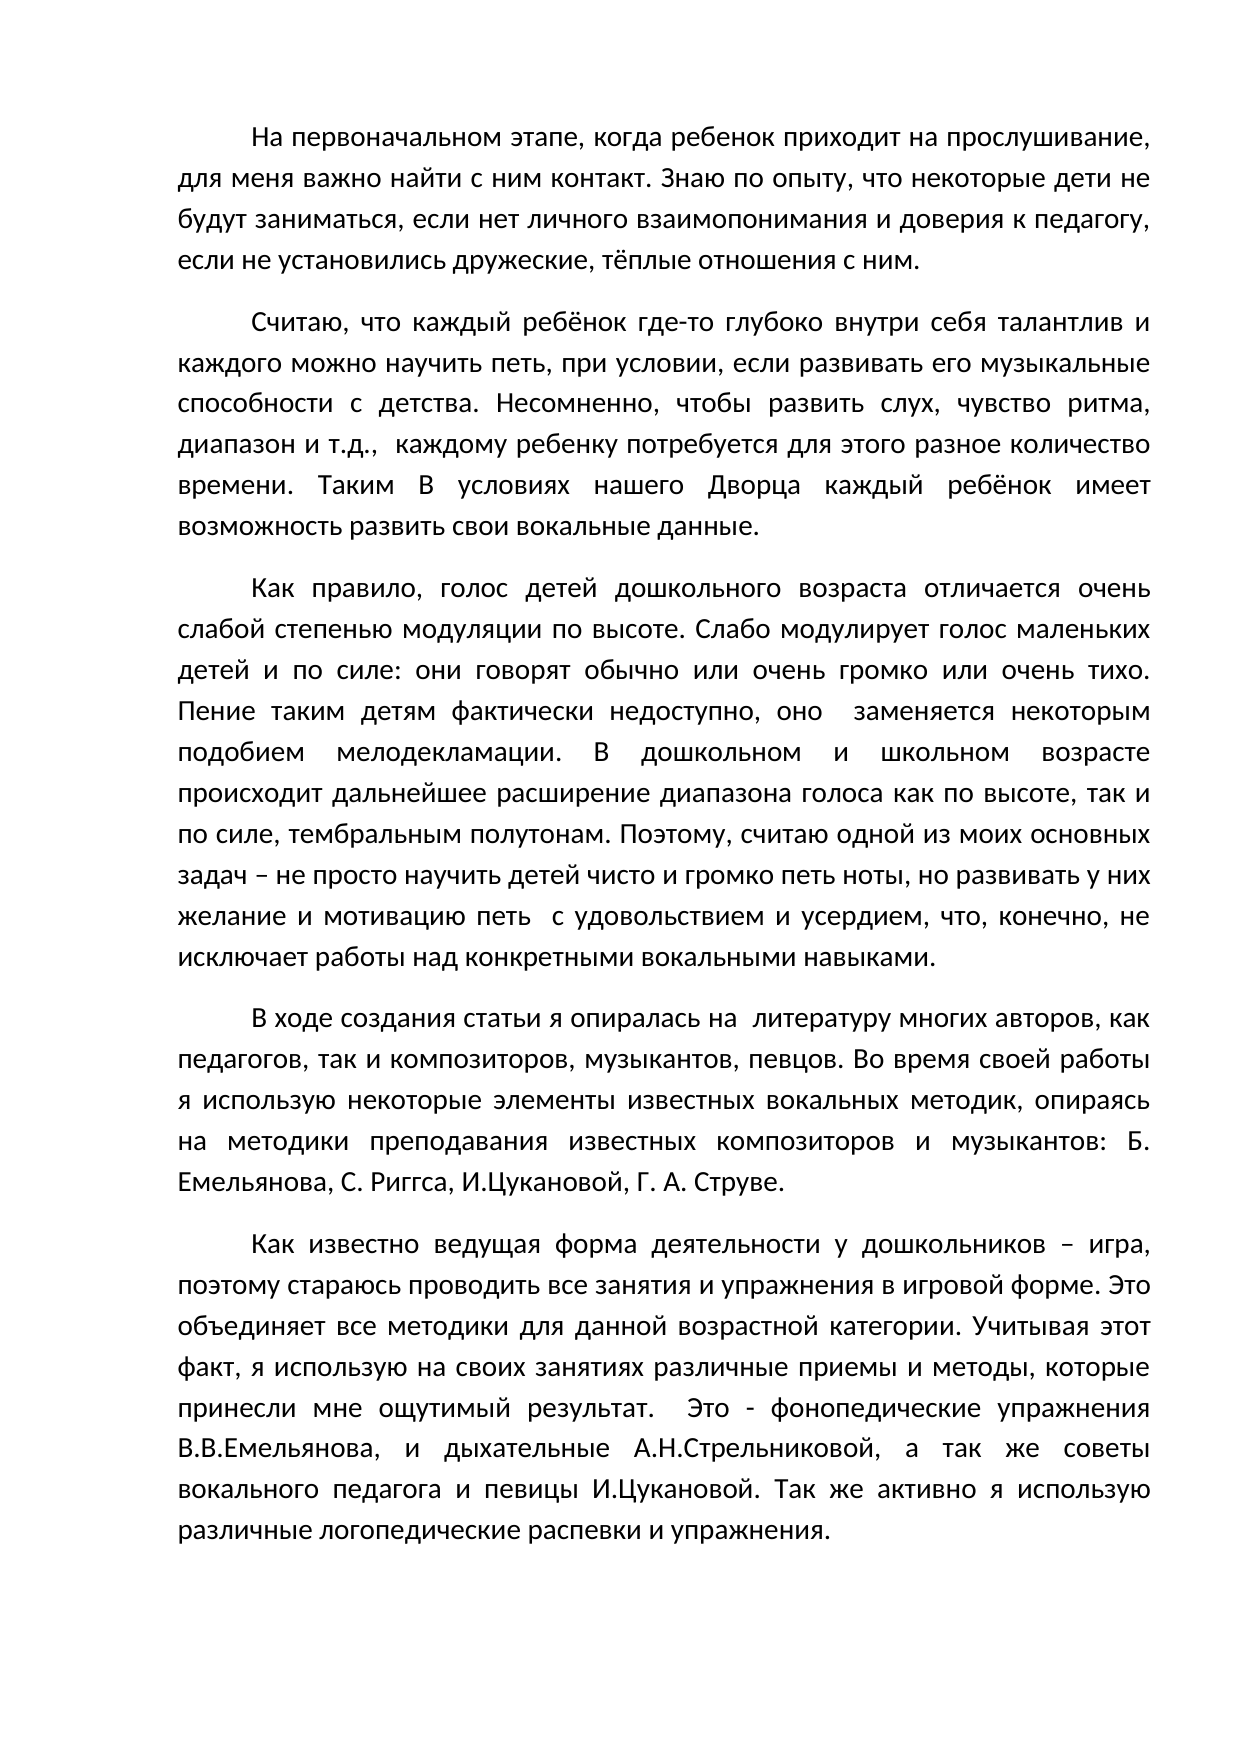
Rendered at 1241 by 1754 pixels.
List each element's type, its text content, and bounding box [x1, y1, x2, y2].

text На первоначальном этапе, когда ребенок приходит на прослушивание, для меня важно найти с ним контакт. Знаю по опыту, что некоторые дети не будут заниматься, если нет личного взаимопонимания и доверия к педагогу, если не установились дружеские, тёплые отношения с ним. [177, 118, 1152, 277]
text В ходе создания статьи я опиралась на литературу многих авторов, как педагогов, так и композиторов, музыкантов, певцов. Во время своей работы я использую некоторые элементы известных вокальных методик, опираясь на методики преподавания известных композиторов и музыкантов: Б. Емельянова, С. Риггса, И.Цукановой, Г. А. Струве. [177, 999, 1152, 1199]
text Как известно ведущая форма деятельности у дошкольников – игра, поэтому стараюсь проводить все занятия и упражнения в игровой форме. Это объединяет все методики для данной возрастной категории. Учитывая этот факт, я использую на своих занятиях различные приемы и методы, которые принесли мне ощутимый результат. Это - фонопедические упражнения В.В.Емельянова, и дыхательные А.Н.Стрельниковой, а так же советы вокального педагога и певицы И.Цукановой. Так же активно я использую различные логопедические распевки и упражнения. [177, 1225, 1152, 1547]
text Считаю, что каждый ребёнок где-то глубоко внутри себя талантлив и каждого можно научить петь, при условии, если развивать его музыкальные способности с детства. Несомненно, чтобы развить слух, чувство ритма, диапазон и т.д., каждому ребенку потребуется для этого разное количество времени. Таким В условиях нашего Дворца каждый ребёнок имеет возможность развить свои вокальные данные. [177, 303, 1152, 543]
text Как правило, голос детей дошкольного возраста отличается очень слабой степенью модуляции по высоте. Слабо модулирует голос маленьких детей и по силе: они говорят обычно или очень громко или очень тихо. Пение таким детям фактически недоступно, оно заменяется некоторым подобием мелодекламации. В дошкольном и школьном возрасте происходит дальнейшее расширение диапазона голоса как по высоте, так и по силе, тембральным полутонам. Поэтому, считаю одной из моих основных задач – не просто научить детей чисто и громко петь ноты, но развивать у них желание и мотивацию петь с удовольствием и усердием, что, конечно, не исключает работы над конкретными вокальными навыками. [177, 569, 1152, 973]
